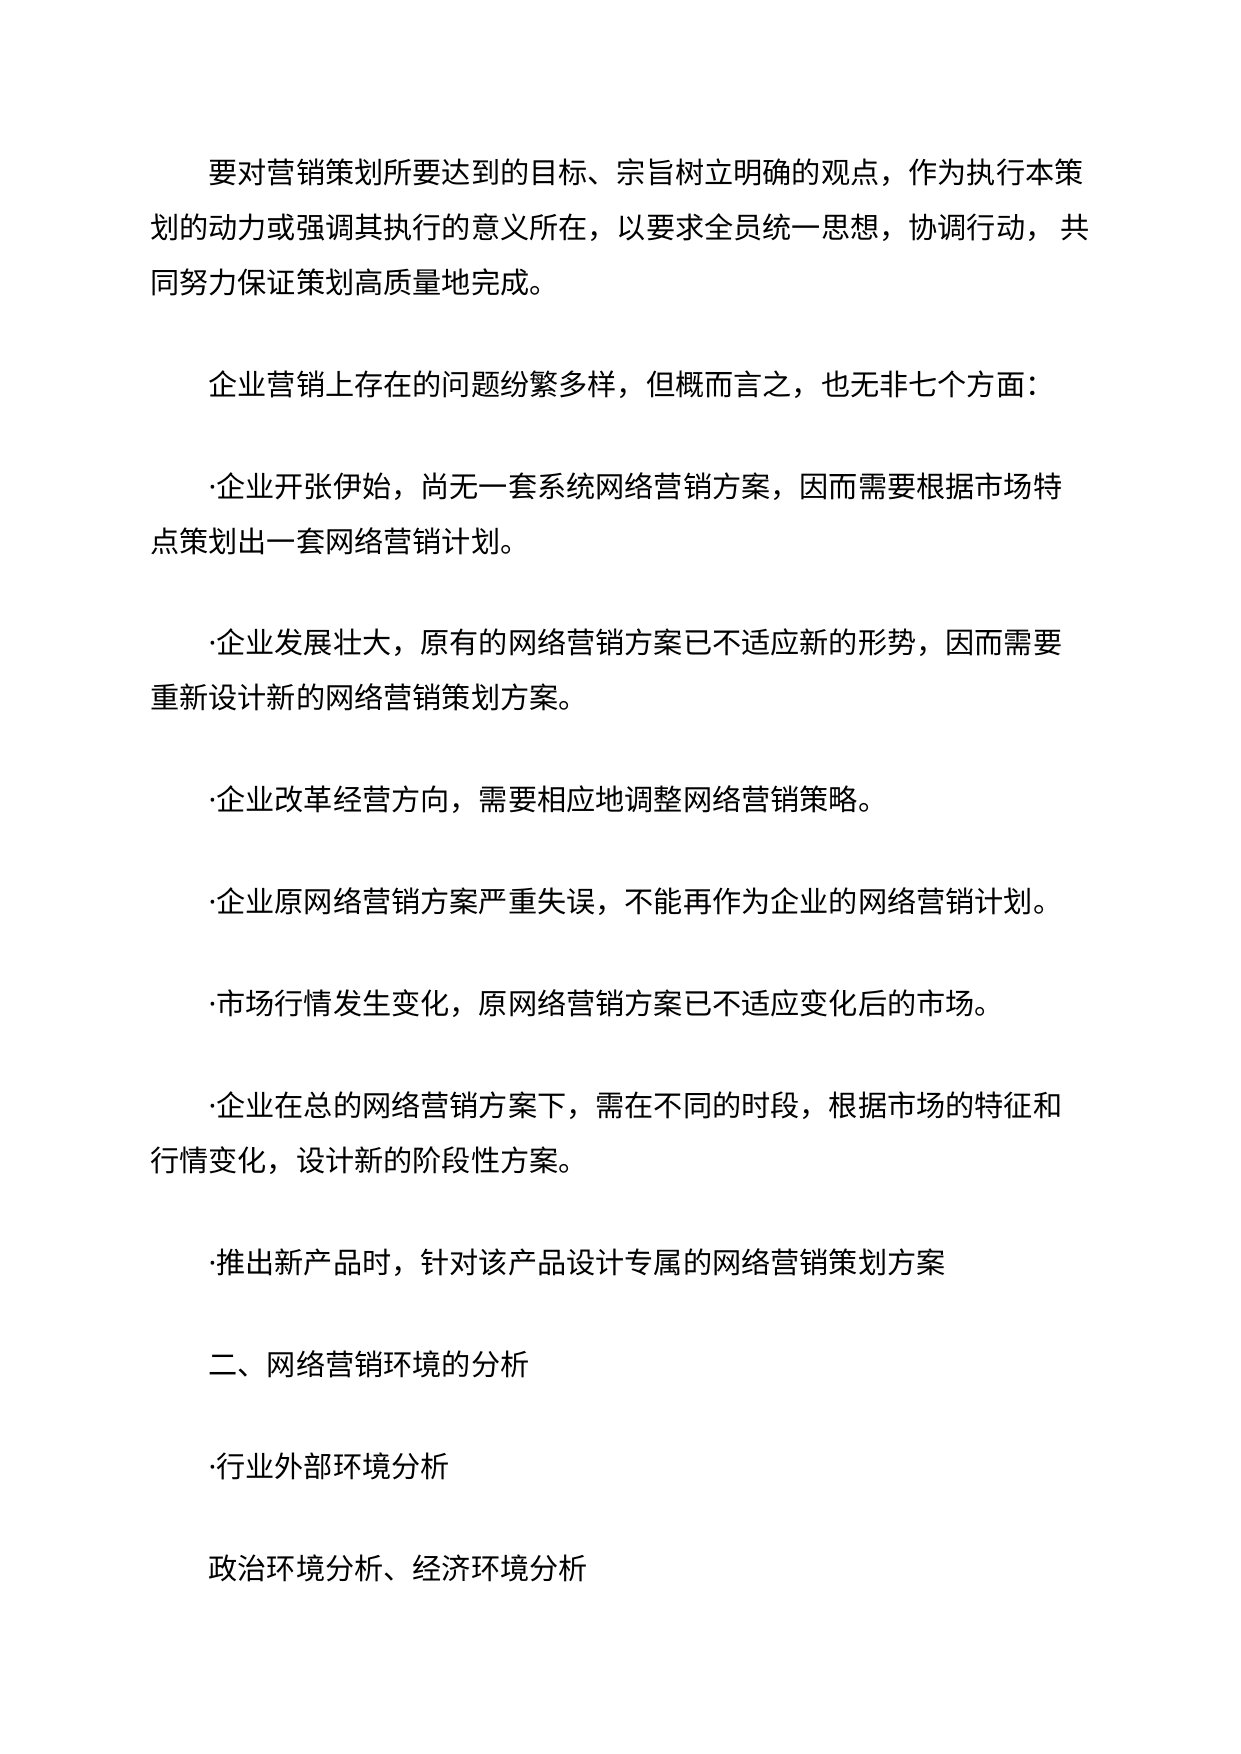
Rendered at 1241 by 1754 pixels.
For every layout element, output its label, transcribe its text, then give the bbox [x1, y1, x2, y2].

text 二、网络营销环境的分析 [150, 1342, 1090, 1384]
text 政治环境分析、经济环境分析 [150, 1545, 1090, 1588]
text ·推出新产品时，针对该产品设计专属的网络营销策划方案 [150, 1239, 1090, 1282]
text ·企业发展壮大，原有的网络营销方案已不适应新的形势，因而需要重新设计新的网络营销策划方案。 [150, 620, 1090, 717]
text ·企业在总的网络营销方案下，需在不同的时段，根据市场的特征和行情变化，设计新的阶段性方案。 [150, 1083, 1090, 1180]
text 要对营销策划所要达到的目标、宗旨树立明确的观点，作为执行本策划的动力或强调其执行的意义所在，以要求全员统一思想，协调行动， 共同努力保证策划高质量地完成。 [150, 150, 1090, 302]
text 企业营销上存在的问题纷繁多样，但概而言之，也无非七个方面： [150, 362, 1090, 404]
text ·企业改革经营方向，需要相应地调整网络营销策略。 [150, 777, 1090, 819]
text ·企业原网络营销方案严重失误，不能再作为企业的网络营销计划。 [150, 879, 1090, 921]
text ·市场行情发生变化，原网络营销方案已不适应变化后的市场。 [150, 981, 1090, 1023]
text ·企业开张伊始，尚无一套系统网络营销方案，因而需要根据市场特点策划出一套网络营销计划。 [150, 463, 1090, 561]
text ·行业外部环境分析 [150, 1443, 1090, 1486]
